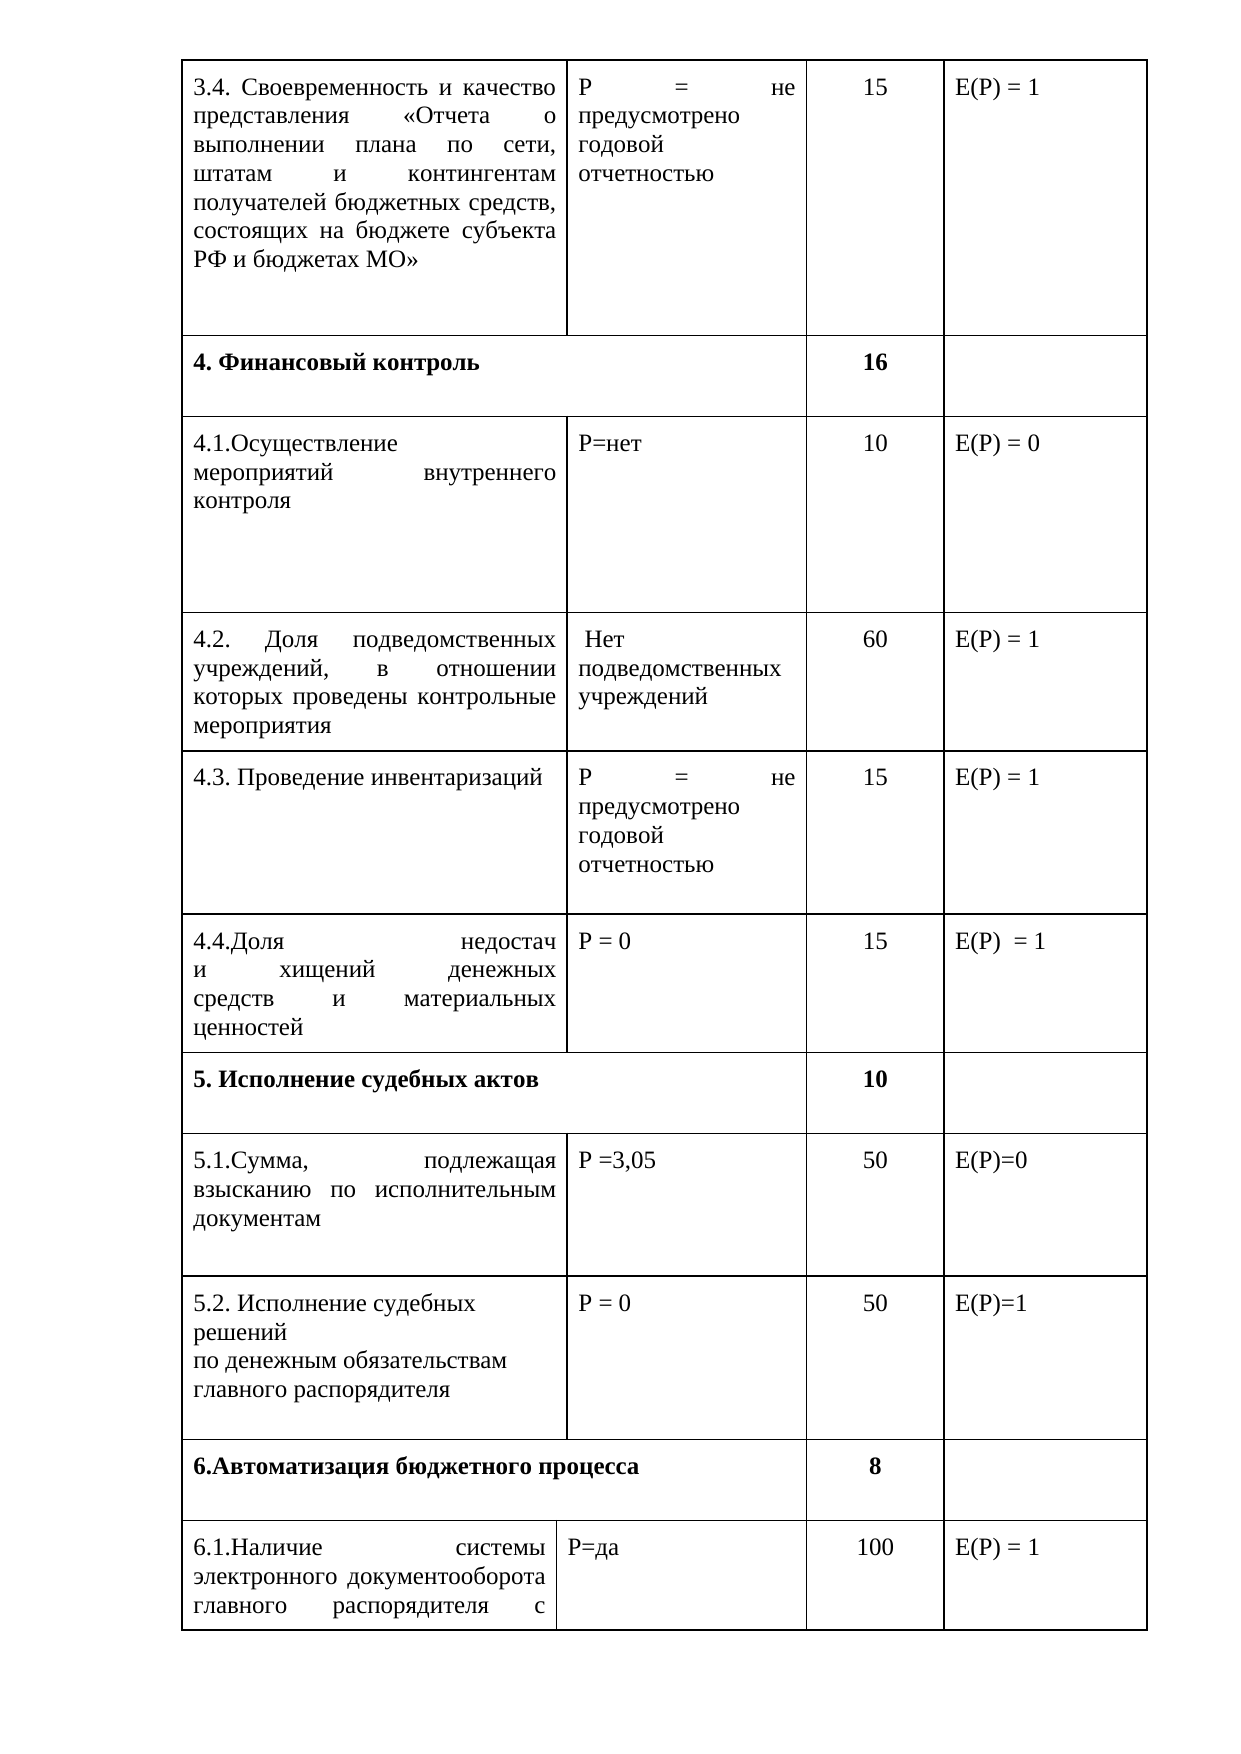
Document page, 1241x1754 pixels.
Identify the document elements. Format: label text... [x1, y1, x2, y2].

table_cell Е(Р) = 1 [945, 915, 1146, 1052]
table_cell [945, 336, 1146, 416]
table_cell 15 [807, 915, 943, 1052]
table_cell 4.4.Доля недостач и хищений денежных средств и материальных ценностей [183, 915, 566, 1052]
table_cell Р=да [557, 1521, 806, 1629]
table_cell 16 [807, 336, 943, 416]
table_cell 100 [807, 1521, 943, 1629]
table_cell 4.2. Доля подведомственных учреждений, в отношении которых проведены контрольные мероприятия [183, 613, 566, 750]
table_cell [945, 1440, 1146, 1520]
table_cell 10 [807, 1053, 943, 1133]
table_cell 4. Финансовый контроль [183, 336, 806, 416]
table_cell Нет подведомственных учреждений [568, 613, 806, 750]
table_cell 4.3. Проведение инвентаризаций [183, 752, 566, 913]
table_cell 5. Исполнение судебных актов [183, 1053, 806, 1133]
table_cell Р = 0 [568, 915, 806, 1052]
table_cell 60 [807, 613, 943, 750]
table_cell Р = не предусмотрено годовой отчетностью [568, 61, 806, 334]
table_cell Е(Р) = 1 [945, 752, 1146, 913]
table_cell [183, 1521, 556, 1629]
table_cell Е(Р)=0 [945, 1134, 1146, 1275]
table_cell Р =3,05 [568, 1134, 806, 1275]
table_cell Е(Р)=1 [945, 1277, 1146, 1439]
table_cell 5.1.Сумма, подлежащая взысканию по исполнительным документам [183, 1134, 566, 1275]
table_cell 3.4. Своевременность и качество представления «Отчета о выполнении плана по сети, штатам и контингентам получателей бюджетных средств, состоящих на бюджете субъекта РФ и бюджетах МО» [183, 61, 566, 334]
table_cell 50 [807, 1134, 943, 1275]
table_cell 10 [807, 417, 943, 611]
table_cell Е(Р) = 1 [945, 61, 1146, 334]
table_cell 6.Автоматизация бюджетного процесса [183, 1440, 806, 1520]
table_cell [945, 1053, 1146, 1133]
table_cell Е(Р) = 0 [945, 417, 1146, 611]
table_cell Р=нет [568, 417, 806, 611]
table_cell Е(Р) = 1 [945, 1521, 1146, 1629]
table_cell 8 [807, 1440, 943, 1520]
table_cell 15 [807, 752, 943, 913]
table_cell Е(Р) = 1 [945, 613, 1146, 750]
table_cell 5.2. Исполнение судебных решений по денежным обязательствам главного распорядителя [183, 1277, 566, 1439]
table_cell 50 [807, 1277, 943, 1439]
table_cell 15 [807, 61, 943, 334]
table_cell 4.1.Осуществление мероприятий внутреннего контроля [183, 417, 566, 611]
table_cell P = 0 [568, 1277, 806, 1439]
table_cell Р = не предусмотрено годовой отчетностью [568, 752, 806, 913]
